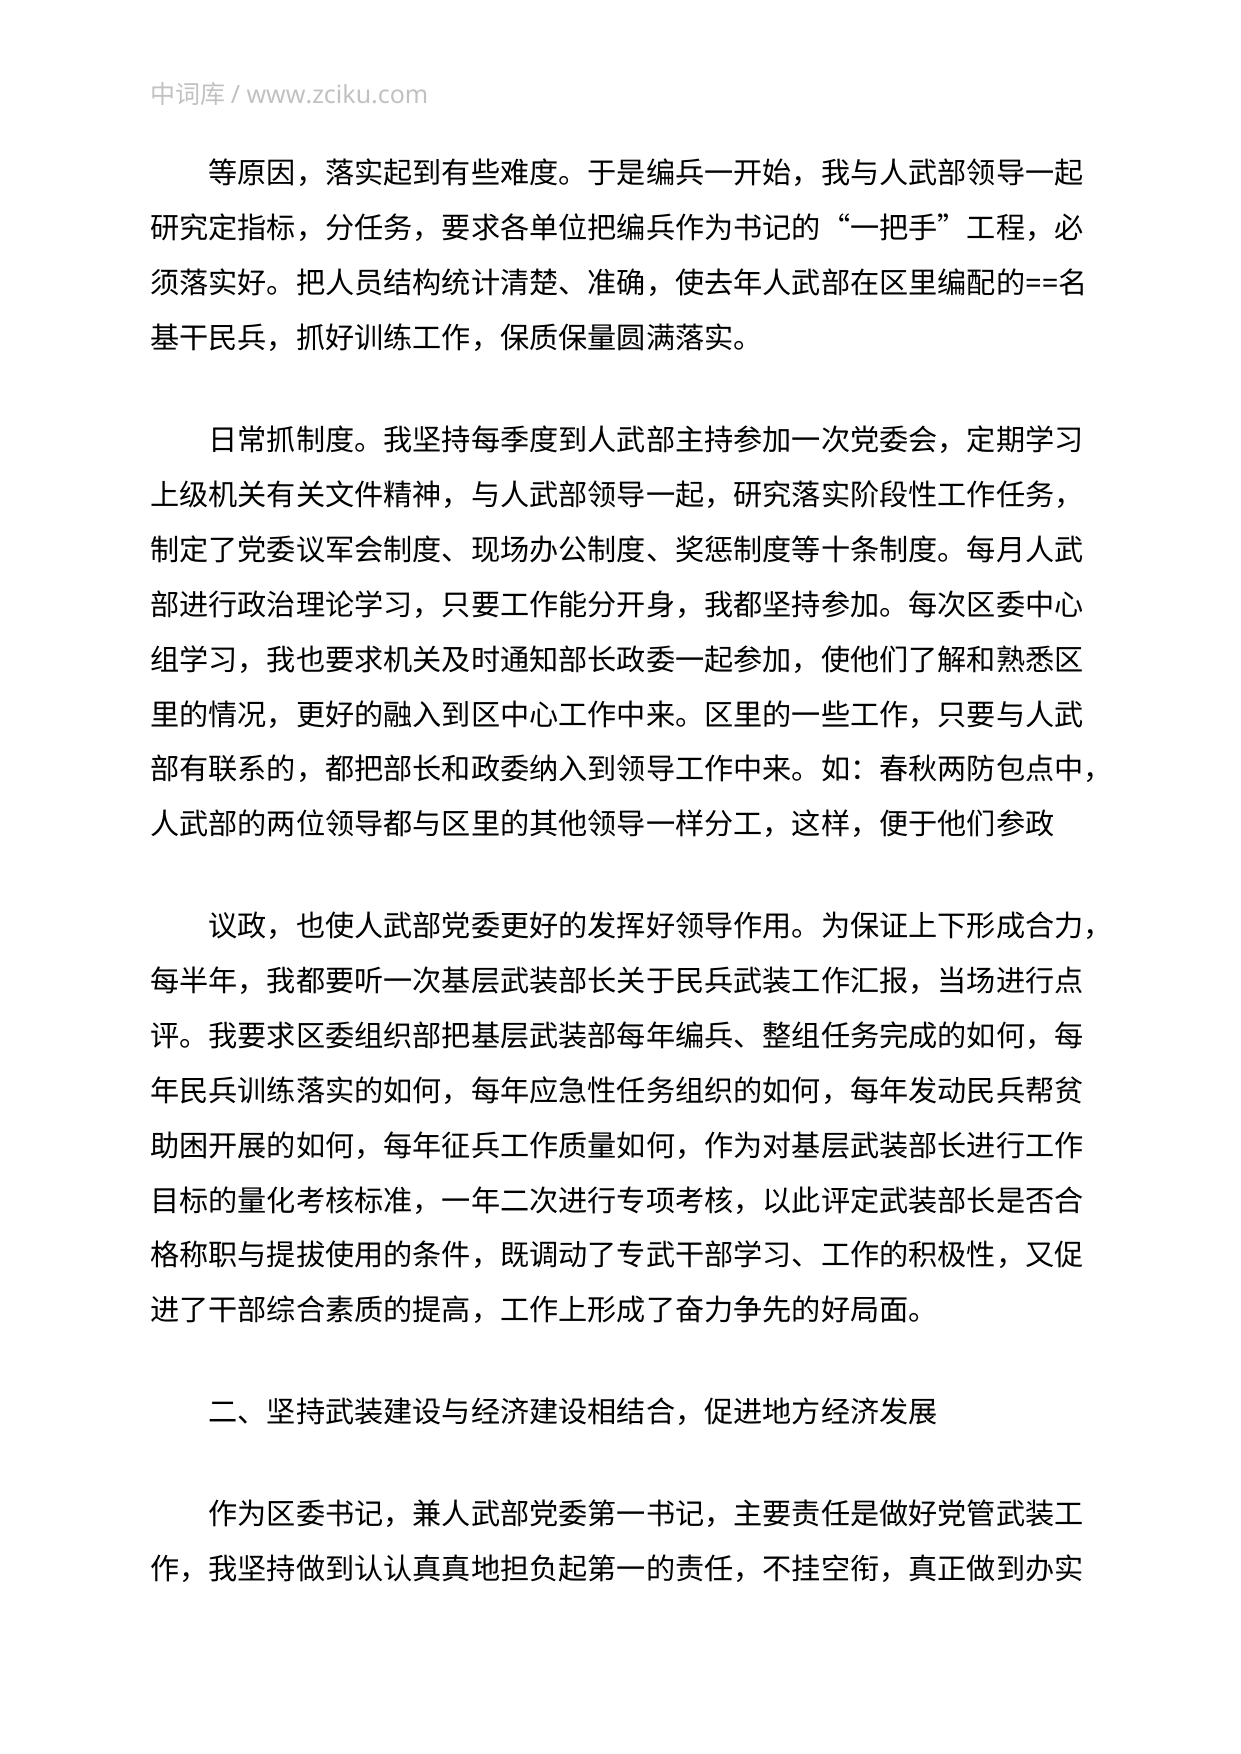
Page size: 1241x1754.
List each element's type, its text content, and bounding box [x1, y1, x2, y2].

text 日常抓制度。我坚持每季度到人武部主持参加一次党委会，定期学习上级机关有关文件精神，与人武部领导一起，研究落实阶段性工作任务，制定了党委议军会制度、现场办公制度、奖惩制度等十条制度。每月人武部进行政治理论学习，只要工作能分开身，我都坚持参加。每次区委中心组学习，我也要求机关及时通知部长政委一起参加，使他们了解和熟悉区里的情况，更好的融入到区中心工作中来。区里的一些工作，只要与人武部有联系的，都把部长和政委纳入到领导工作中来。如：春秋两防包点中，人武部的两位领导都与区里的其他领导一样分工，这样，便于他们参政 [150, 417, 1090, 843]
text 议政，也使人武部党委更好的发挥好领导作用。为保证上下形成合力，每半年，我都要听一次基层武装部长关于民兵武装工作汇报，当场进行点评。我要求区委组织部把基层武装部每年编兵、整组任务完成的如何，每年民兵训练落实的如何，每年应急性任务组织的如何，每年发动民兵帮贫助困开展的如何，每年征兵工作质量如何，作为对基层武装部长进行工作目标的量化考核标准，一年二次进行专项考核，以此评定武装部长是否合格称职与提拔使用的条件，既调动了专武干部学习、工作的积极性，又促进了干部综合素质的提高，工作上形成了奋力争先的好局面。 [150, 903, 1090, 1329]
text 等原因，落实起到有些难度。于是编兵一开始，我与人武部领导一起研究定指标，分任务，要求各单位把编兵作为书记的“一把手”工程，必须落实好。把人员结构统计清楚、准确，使去年人武部在区里编配的==名基干民兵，抓好训练工作，保质保量圆满落实。 [150, 150, 1090, 357]
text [150, 1490, 1090, 1588]
text 二、坚持武装建设与经济建设相结合，促进地方经济发展 [150, 1389, 1090, 1431]
